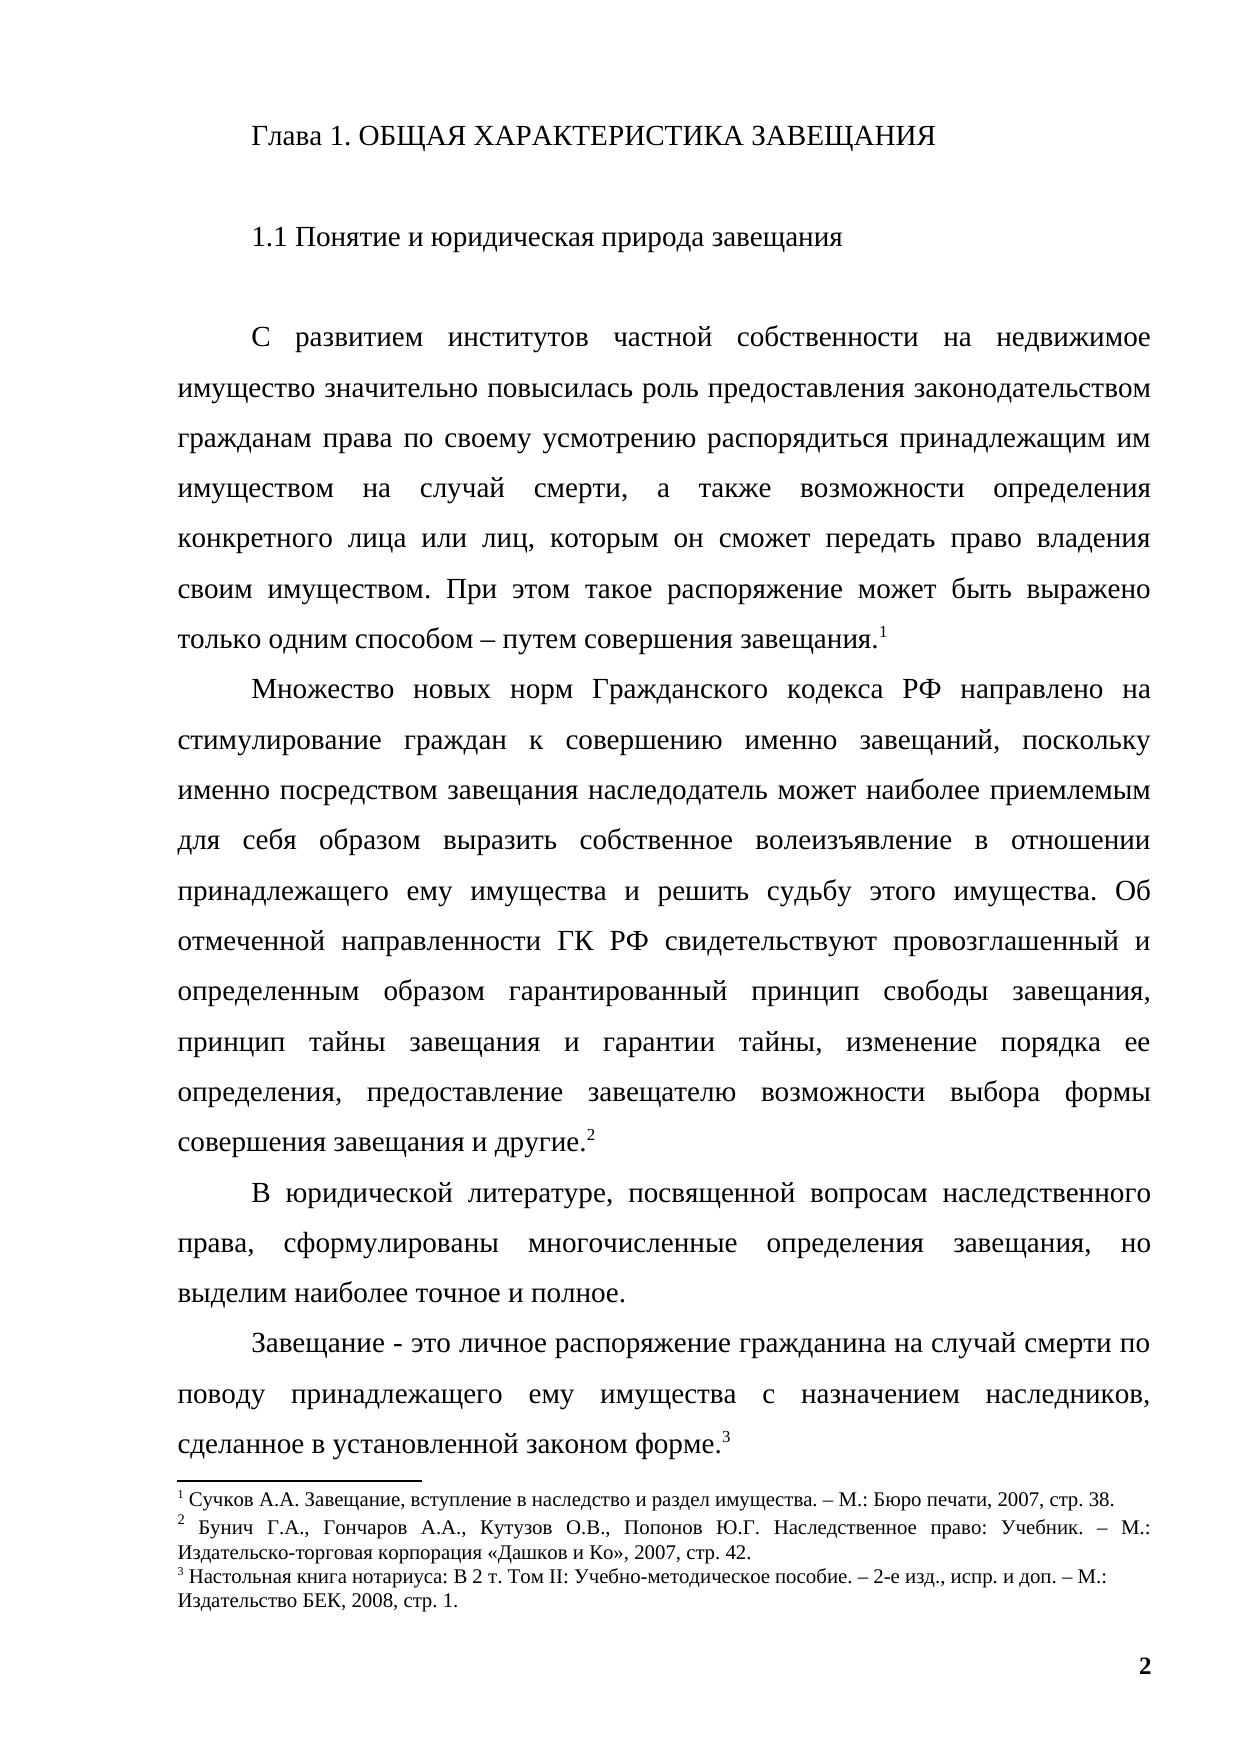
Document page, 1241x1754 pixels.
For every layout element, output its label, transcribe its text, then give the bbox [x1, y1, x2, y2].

text Завещание - это личное распоряжение гражданина на случай смерти по поводу принадлежащего ему имущества с назначением наследников, сделанное в установленной законом форме. [177, 1326, 1152, 1460]
text Множество новых норм Гражданского кодекса РФ направлено на стимулирование граждан к совершению именно завещаний, поскольку именно посредством завещания наследодатель может наиболее приемлемым для себя образом выразить собственное волеизъявление в отношении принадлежащего ему имущества и решить судьбу этого имущества. Об отмеченной направленности ГК РФ свидетельствуют провозглашенный и определенным образом гарантированный принцип свободы завещания, принцип тайны завещания и гарантии тайны, изменение порядка ее определения, предоставление завещателю возможности выбора формы совершения завещания и другие. [177, 672, 1152, 1158]
text С развитием институтов частной собственности на недвижимое имущество значительно повысилась роль предоставления законодательством гражданам права по своему усмотрению распорядиться принадлежащим им имуществом на случай смерти, а также возможности определения конкретного лица или лиц, которым он сможет передать право владения своим имуществом. При этом такое распоряжение может быть выражено только одним способом – путем совершения завещания. [177, 319, 1152, 655]
text В юридической литературе, посвященной вопросам наследственного права, сформулированы многочисленные определения завещания, но выделим наиболее точное и полное. [177, 1175, 1152, 1309]
text 1.1 Понятие и юридическая природа завещания [177, 219, 1152, 252]
text Глава 1. ОБЩАЯ ХАРАКТЕРИСТИКА ЗАВЕЩАНИЯ [177, 118, 1152, 152]
